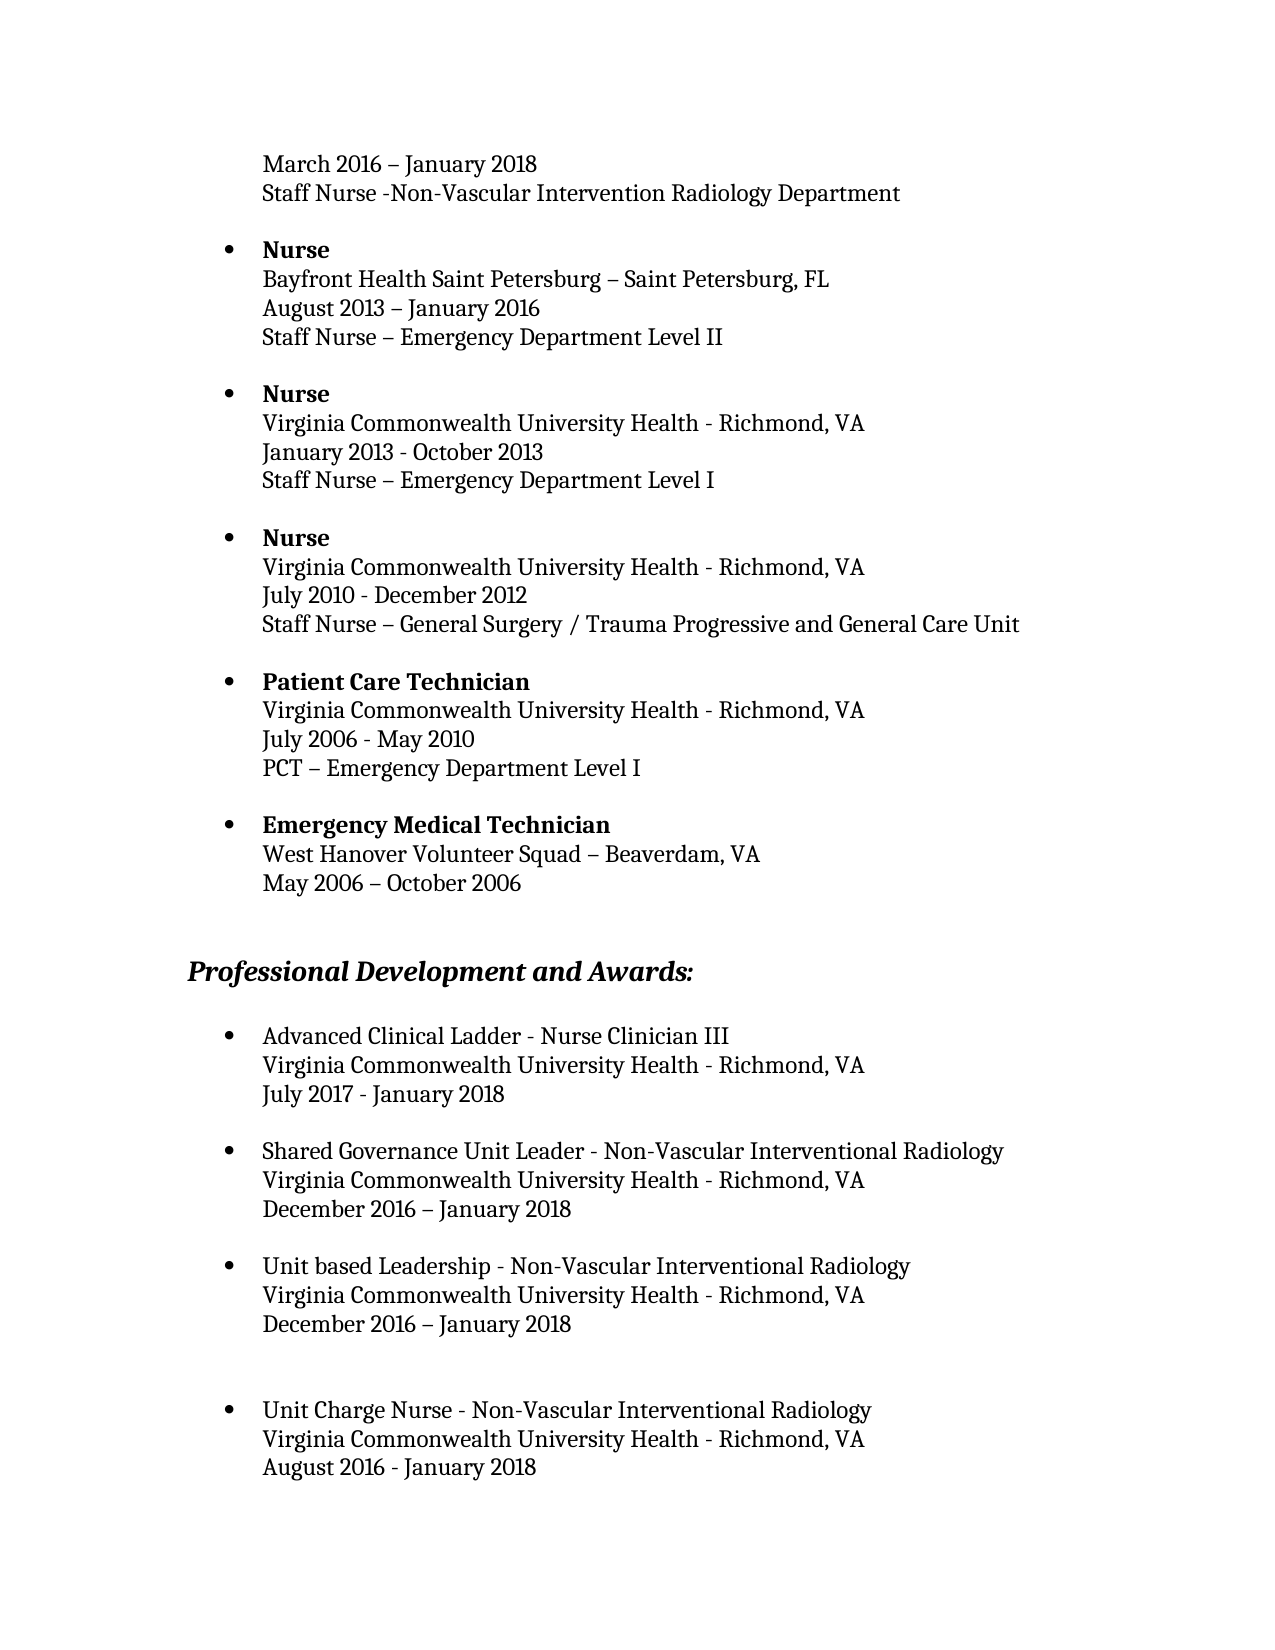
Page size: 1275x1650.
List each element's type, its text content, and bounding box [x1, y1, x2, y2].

list Nurse [225, 380, 1087, 409]
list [262, 179, 1087, 207]
text Staff Nurse – Emergency Department Level II [187, 322, 1087, 351]
list Unit Charge Nurse - Non-Vascular Interventional Radiology [225, 1396, 1087, 1424]
text PCT – Emergency Department Level I [187, 754, 1087, 782]
list March 2016 – January 2018 [262, 150, 1087, 179]
list Virginia Commonwealth University Health - Richmond, VA [262, 409, 1087, 437]
list August 2013 – January 2016 [262, 294, 1087, 322]
list Virginia Commonwealth University Health - Richmond, VA [262, 1166, 1087, 1194]
text August 2016 - January 2018 [187, 1453, 1087, 1482]
text July 2006 - May 2010 [187, 725, 1087, 754]
list Virginia Commonwealth University Health - Richmond, VA [262, 1281, 1087, 1309]
list Staff Nurse – General Surgery / Trauma Progressive and General Care Unit [262, 610, 1087, 639]
text Professional Development and Awards: [187, 955, 1087, 988]
list Virginia Commonwealth University Health - Richmond, VA [262, 1051, 1087, 1079]
list Staff Nurse – Emergency Department Level I [262, 466, 1087, 495]
list December 2016 – January 2018 [262, 1309, 1087, 1338]
list Virginia Commonwealth University Health - Richmond, VA [262, 696, 1087, 725]
list December 2016 – January 2018 [262, 1194, 1087, 1223]
list Bayfront Health Saint Petersburg – Saint Petersburg, FL [262, 265, 1087, 294]
list July 2010 - December 2012 [262, 581, 1087, 610]
list Emergency Medical Technician [225, 811, 1087, 840]
text West Hanover Volunteer Squad – Beaverdam, VA [262, 840, 1087, 869]
list Nurse [225, 236, 1087, 265]
list Virginia Commonwealth University Health - Richmond, VA [262, 552, 1087, 581]
list Shared Governance Unit Leader - Non-Vascular Interventional Radiology [225, 1137, 1087, 1166]
list Unit based Leadership - Non-Vascular Interventional Radiology [225, 1252, 1087, 1281]
text July 2017 - January 2018 [187, 1079, 1087, 1108]
list Patient Care Technician [225, 667, 1087, 696]
list January 2013 - October 2013 [262, 437, 1087, 466]
text May 2006 – October 2006 [262, 869, 1087, 897]
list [262, 1424, 1087, 1453]
list Advanced Clinical Ladder - Nurse Clinician III [225, 1022, 1087, 1051]
list Nurse [225, 524, 1087, 552]
